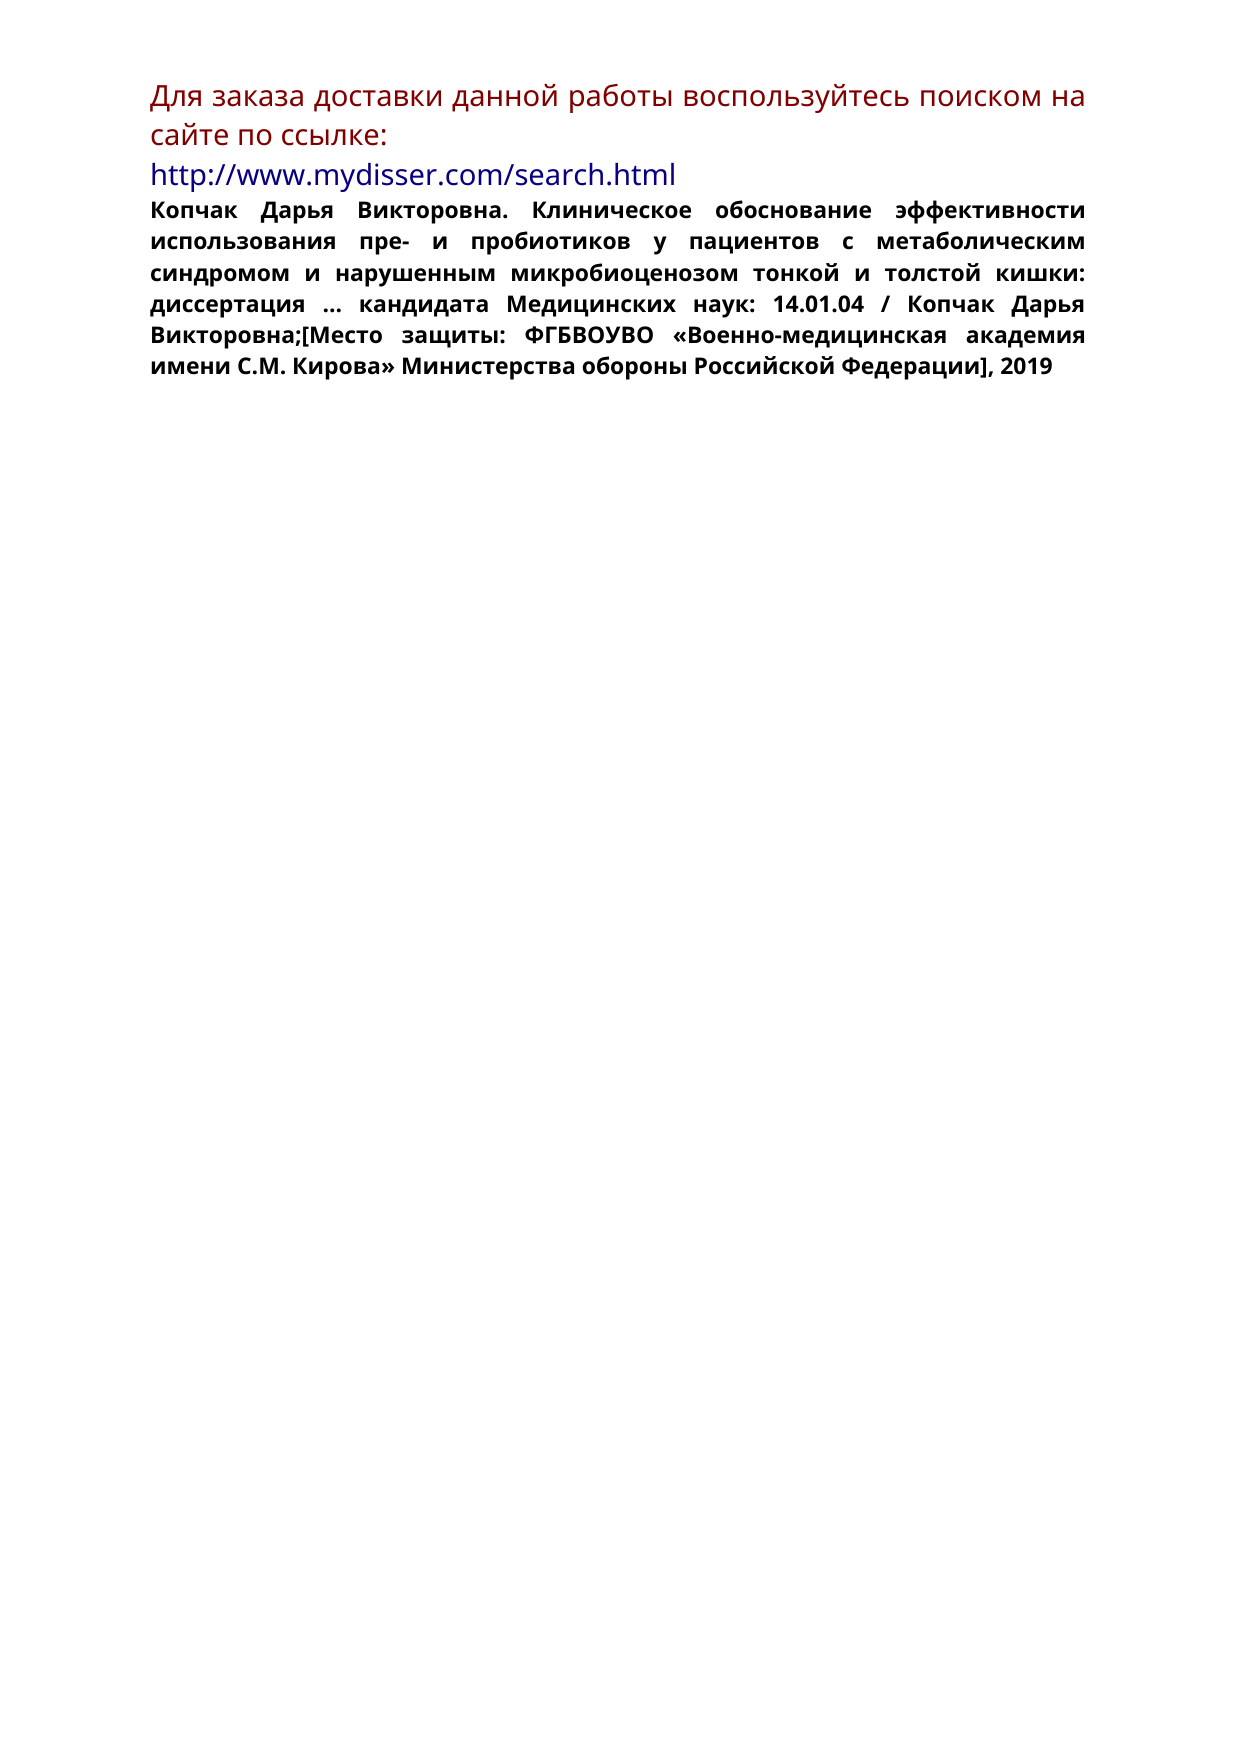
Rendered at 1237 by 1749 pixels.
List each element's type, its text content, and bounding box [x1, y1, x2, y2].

text Копчак Дарья Викторовна. Клиническое обоснование эффективности использования пре- и пробиотиков у пациентов с метаболическим синдромом и нарушенным микробиоценозом тонкой и толстой кишки: диссертация ... кандидата Медицинских наук: 14.01.04 / Копчак Дарья Викторовна;[Место защиты: ФГБВОУВО «Военно-медицинская академия имени С.М. Кирова» Министерства обороны Российской Федерации], 2019 [150, 194, 1086, 382]
